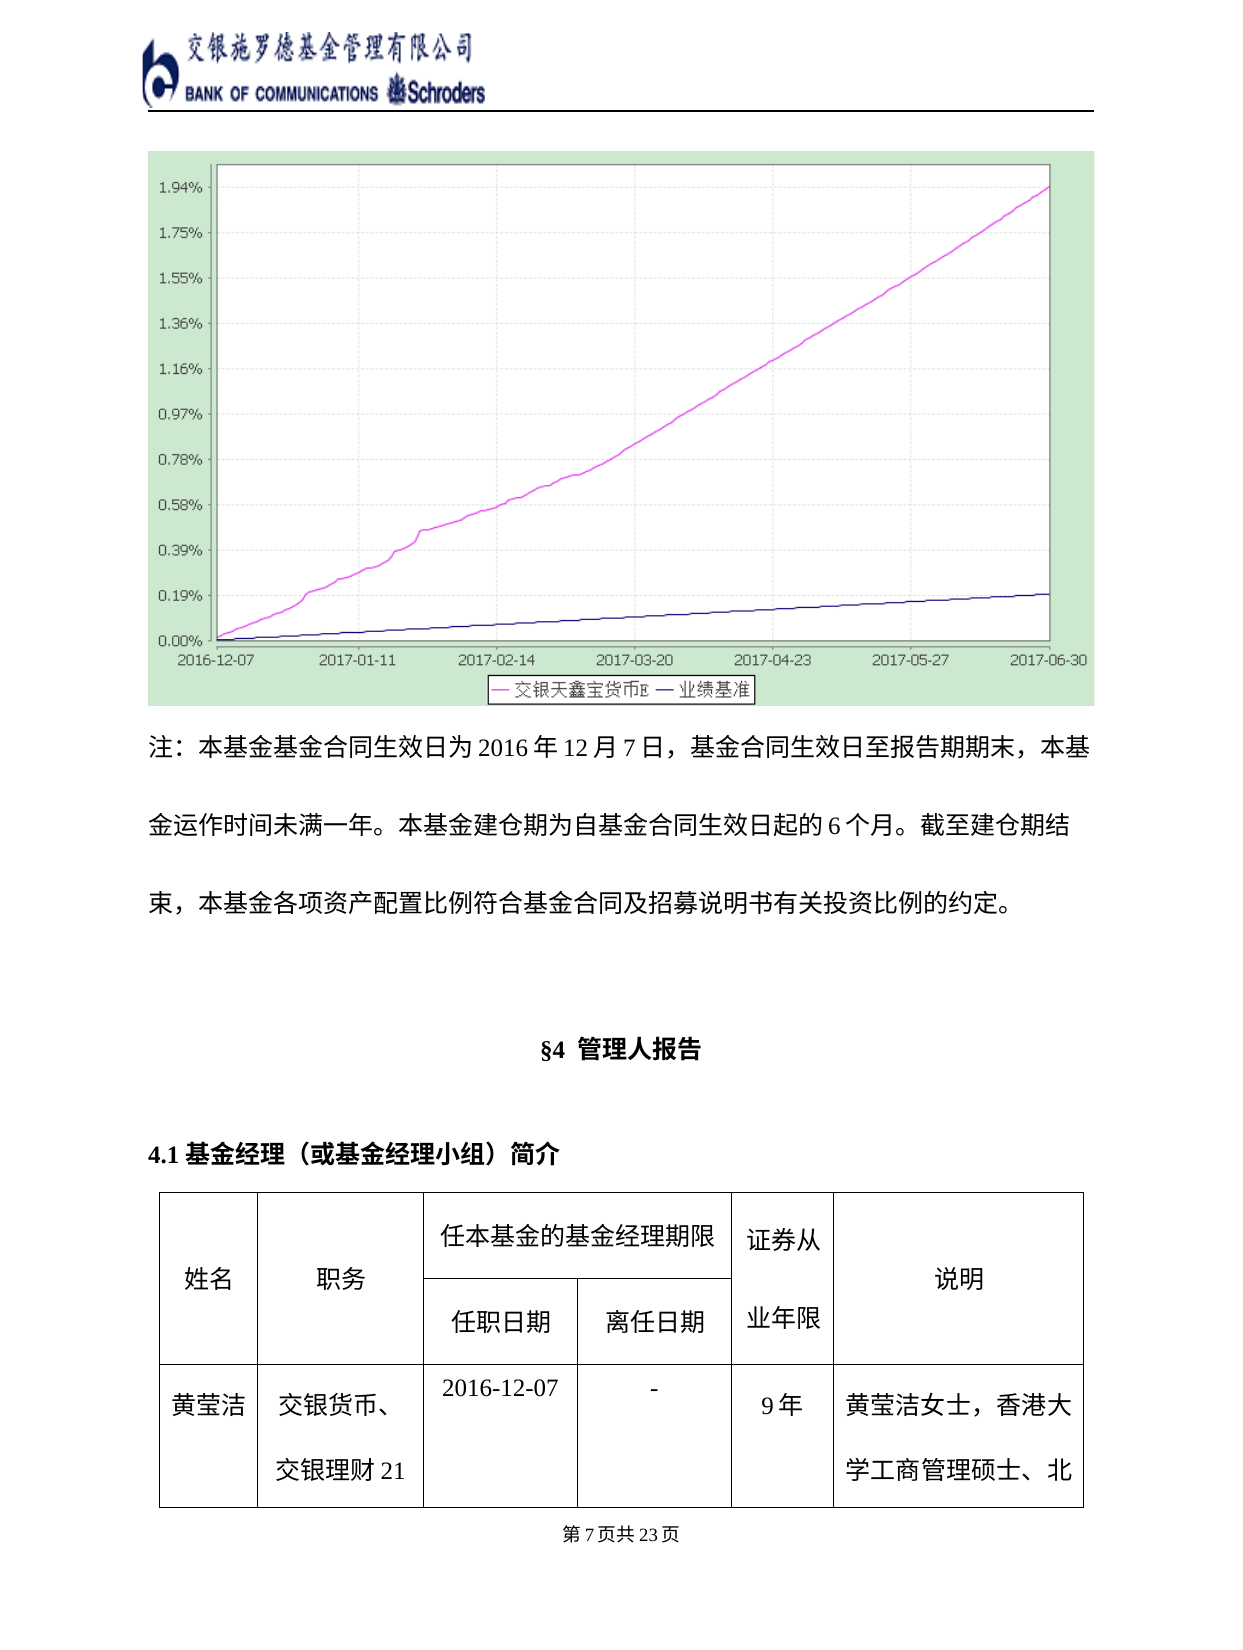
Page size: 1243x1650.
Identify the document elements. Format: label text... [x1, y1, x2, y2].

table_cell 离任日期 [578, 1279, 731, 1364]
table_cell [834, 1365, 1083, 1507]
table_cell - [578, 1365, 731, 1507]
table_header 任本基金的基金经理期限 [424, 1193, 731, 1278]
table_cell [258, 1365, 423, 1507]
picture [147, 151, 1095, 706]
table_cell 任职日期 [424, 1279, 577, 1364]
table_cell 黄莹洁 [160, 1365, 257, 1507]
table_header 说明 [834, 1193, 1083, 1364]
subtitle §4 管理人报告 [148, 1015, 1094, 1080]
table_header 职务 [258, 1193, 423, 1364]
picture [142, 32, 485, 108]
table_cell 2016-12-07 [424, 1365, 577, 1507]
table_cell 9年 [732, 1365, 833, 1507]
text 4.1 基金经理（或基金经理小组）简介 [148, 1120, 1094, 1185]
table_header 证券从业年限 [732, 1193, 833, 1364]
text 注：本基金基金合同生效日为2016年12月7日，基金合同生效日至报告期期末，本基金运作时间未满一年。本基金建仓期为自基金合同生效日起的6个月。截至建仓期结束，本基金各项资产配置比例符合基金合同及招募说明书有关投资比例的约定。 [148, 713, 1094, 934]
table_header 姓名 [160, 1193, 257, 1364]
